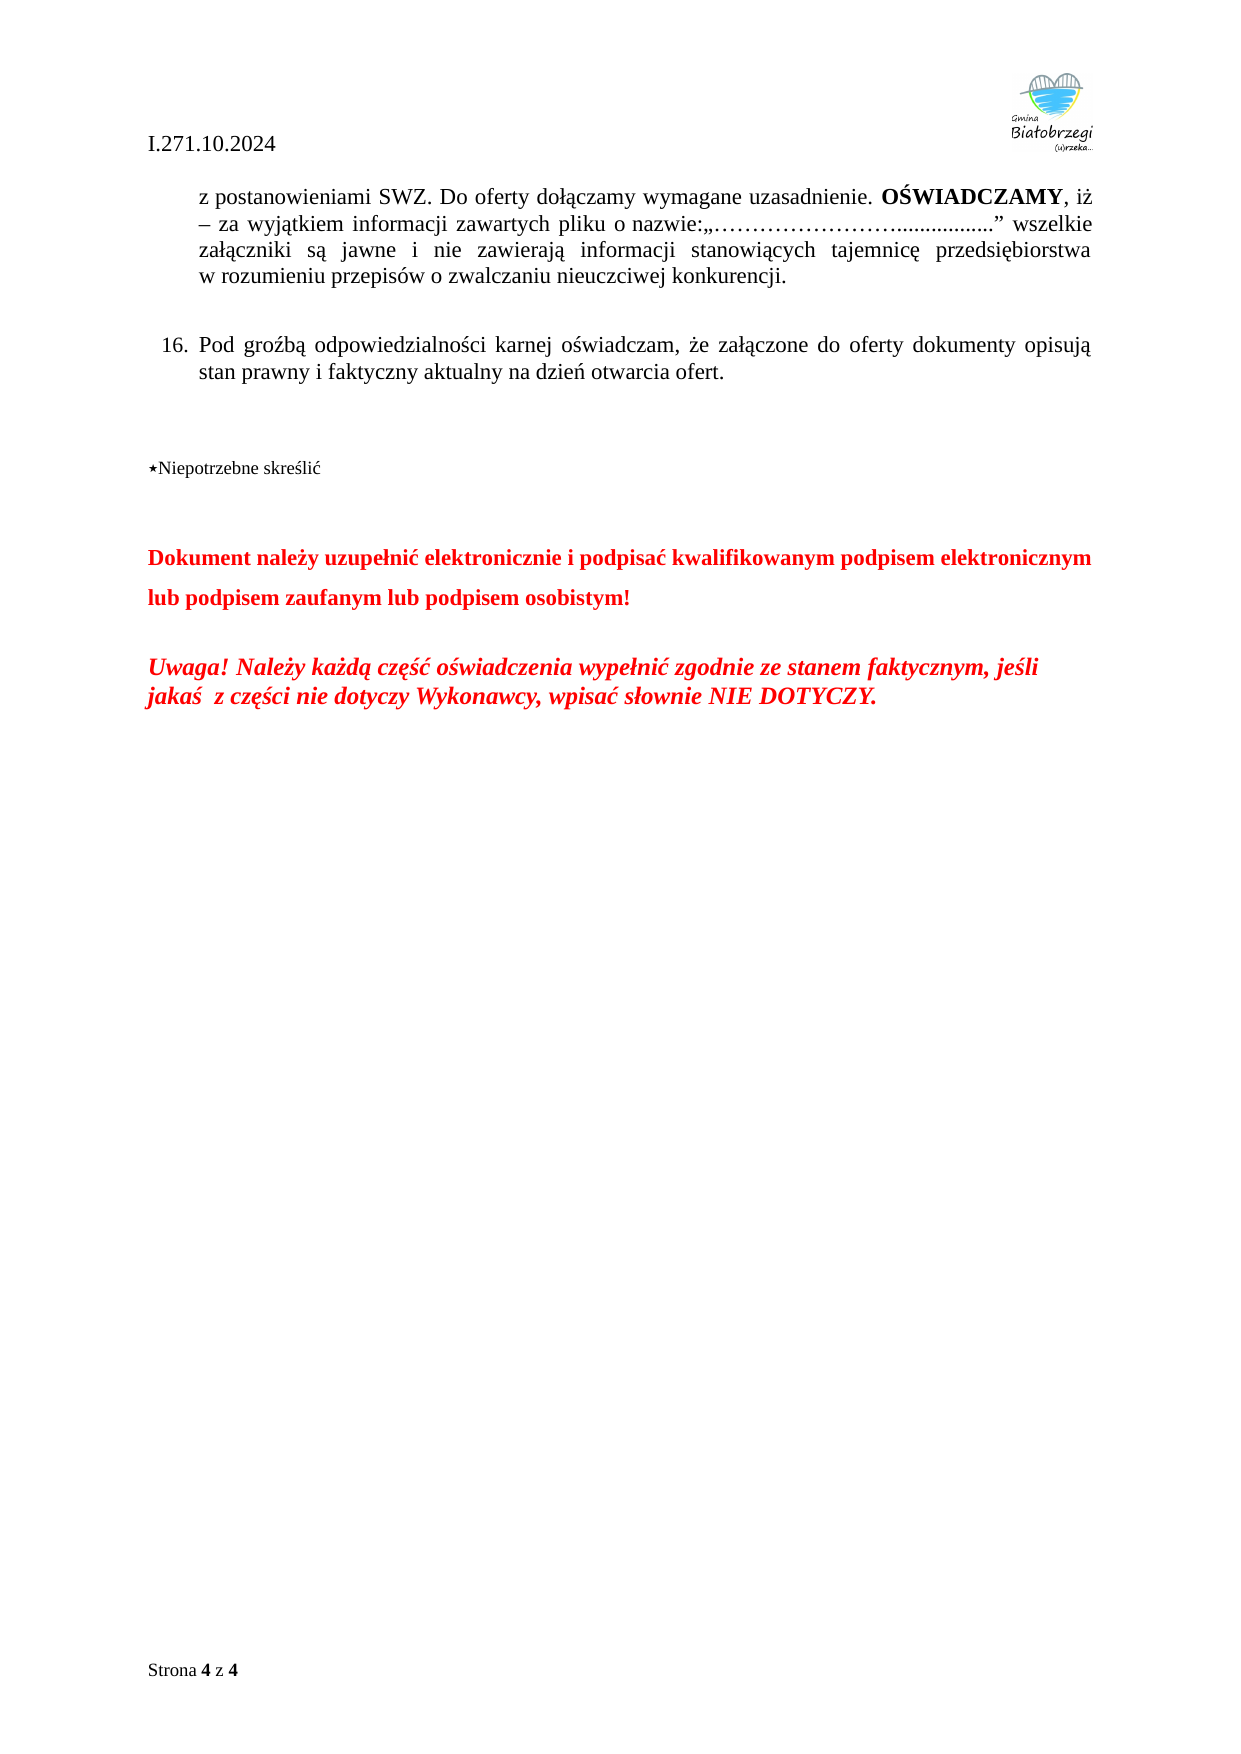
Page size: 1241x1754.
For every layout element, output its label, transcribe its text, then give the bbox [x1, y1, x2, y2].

text ٭Niepotrzebne skreślić [148, 457, 1093, 479]
text Uwaga! Należy każdą część oświadczenia wypełnić zgodnie ze stanem faktycznym, jeśli jakaś z części nie dotyczy Wykonawcy, wpisać słownie NIE DOTYCZY. [148, 652, 1093, 710]
list Pod groźbą odpowiedzialności karnej oświadczam, że załączone do oferty dokumenty opisują stan prawny i faktyczny aktualny na dzień otwarcia ofert. [161, 331, 1093, 384]
picture [1012, 73, 1093, 152]
text Dokument należy uzupełnić elektronicznie i podpisać kwalifikowanym podpisem elektronicznym lub podpisem zaufanym lub podpisem osobistym! [148, 544, 1093, 610]
